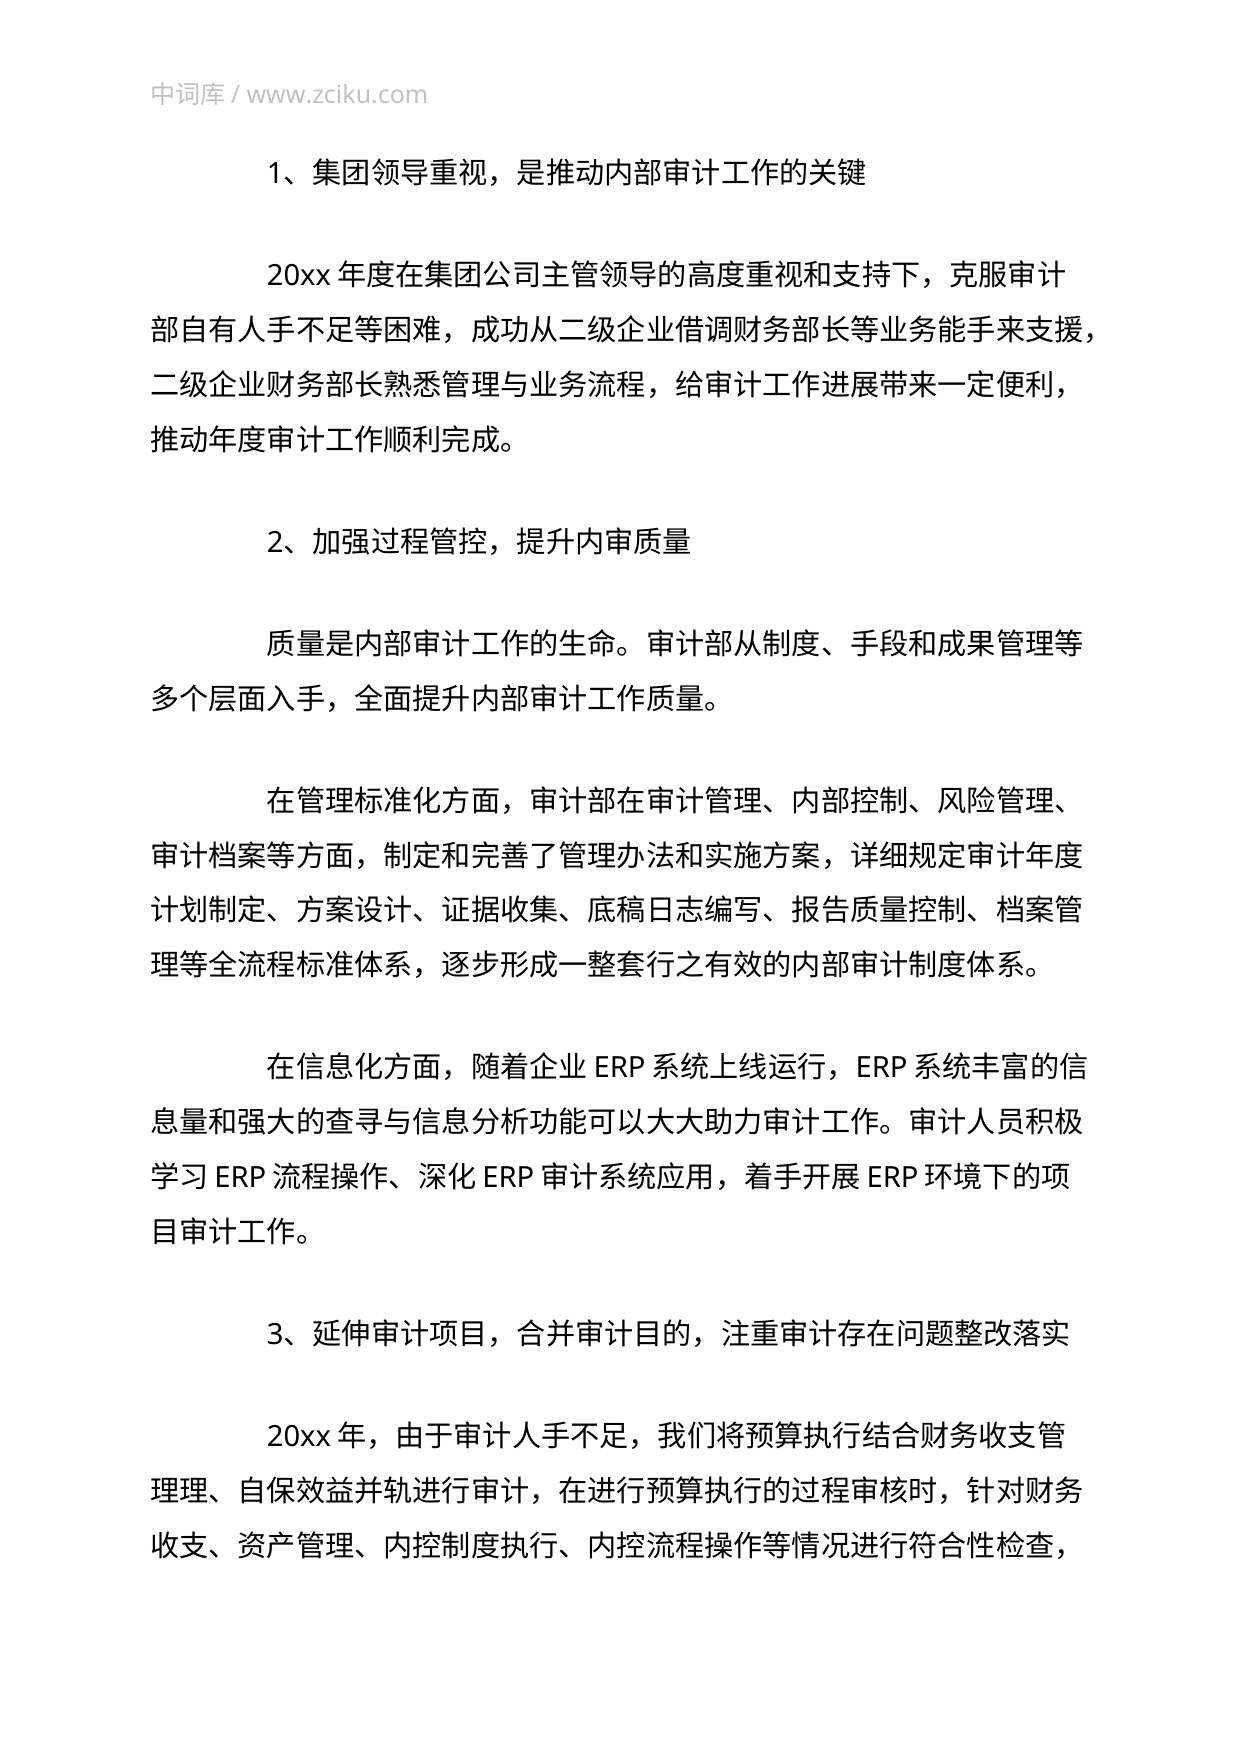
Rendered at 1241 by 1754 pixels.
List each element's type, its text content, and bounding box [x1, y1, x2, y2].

text 3、延伸审计项目，合并审计目的，注重审计存在问题整改落实 [150, 1310, 1090, 1353]
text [150, 1412, 1090, 1564]
text 在管理标准化方面，审计部在审计管理、内部控制、风险管理、审计档案等方面，制定和完善了管理办法和实施方案，详细规定审计年度计划制定、方案设计、证据收集、底稿日志编写、报告质量控制、档案管理等全流程标准体系，逐步形成一整套行之有效的内部审计制度体系。 [150, 777, 1090, 984]
text 2、加强过程管控，提升内审质量 [150, 518, 1090, 561]
text 1、集团领导重视，是推动内部审计工作的关键 [150, 150, 1090, 192]
text 质量是内部审计工作的生命。审计部从制度、手段和成果管理等多个层面入手，全面提升内部审计工作质量。 [150, 621, 1090, 718]
text 20xx年度在集团公司主管领导的高度重视和支持下，克服审计部自有人手不足等困难，成功从二级企业借调财务部长等业务能手来支援，二级企业财务部长熟悉管理与业务流程，给审计工作进展带来一定便利，推动年度审计工作顺利完成。 [150, 252, 1090, 459]
text 在信息化方面，随着企业ERP系统上线运行，ERP系统丰富的信息量和强大的查寻与信息分析功能可以大大助力审计工作。审计人员积极学习ERP流程操作、深化ERP审计系统应用，着手开展ERP环境下的项目审计工作。 [150, 1044, 1090, 1251]
